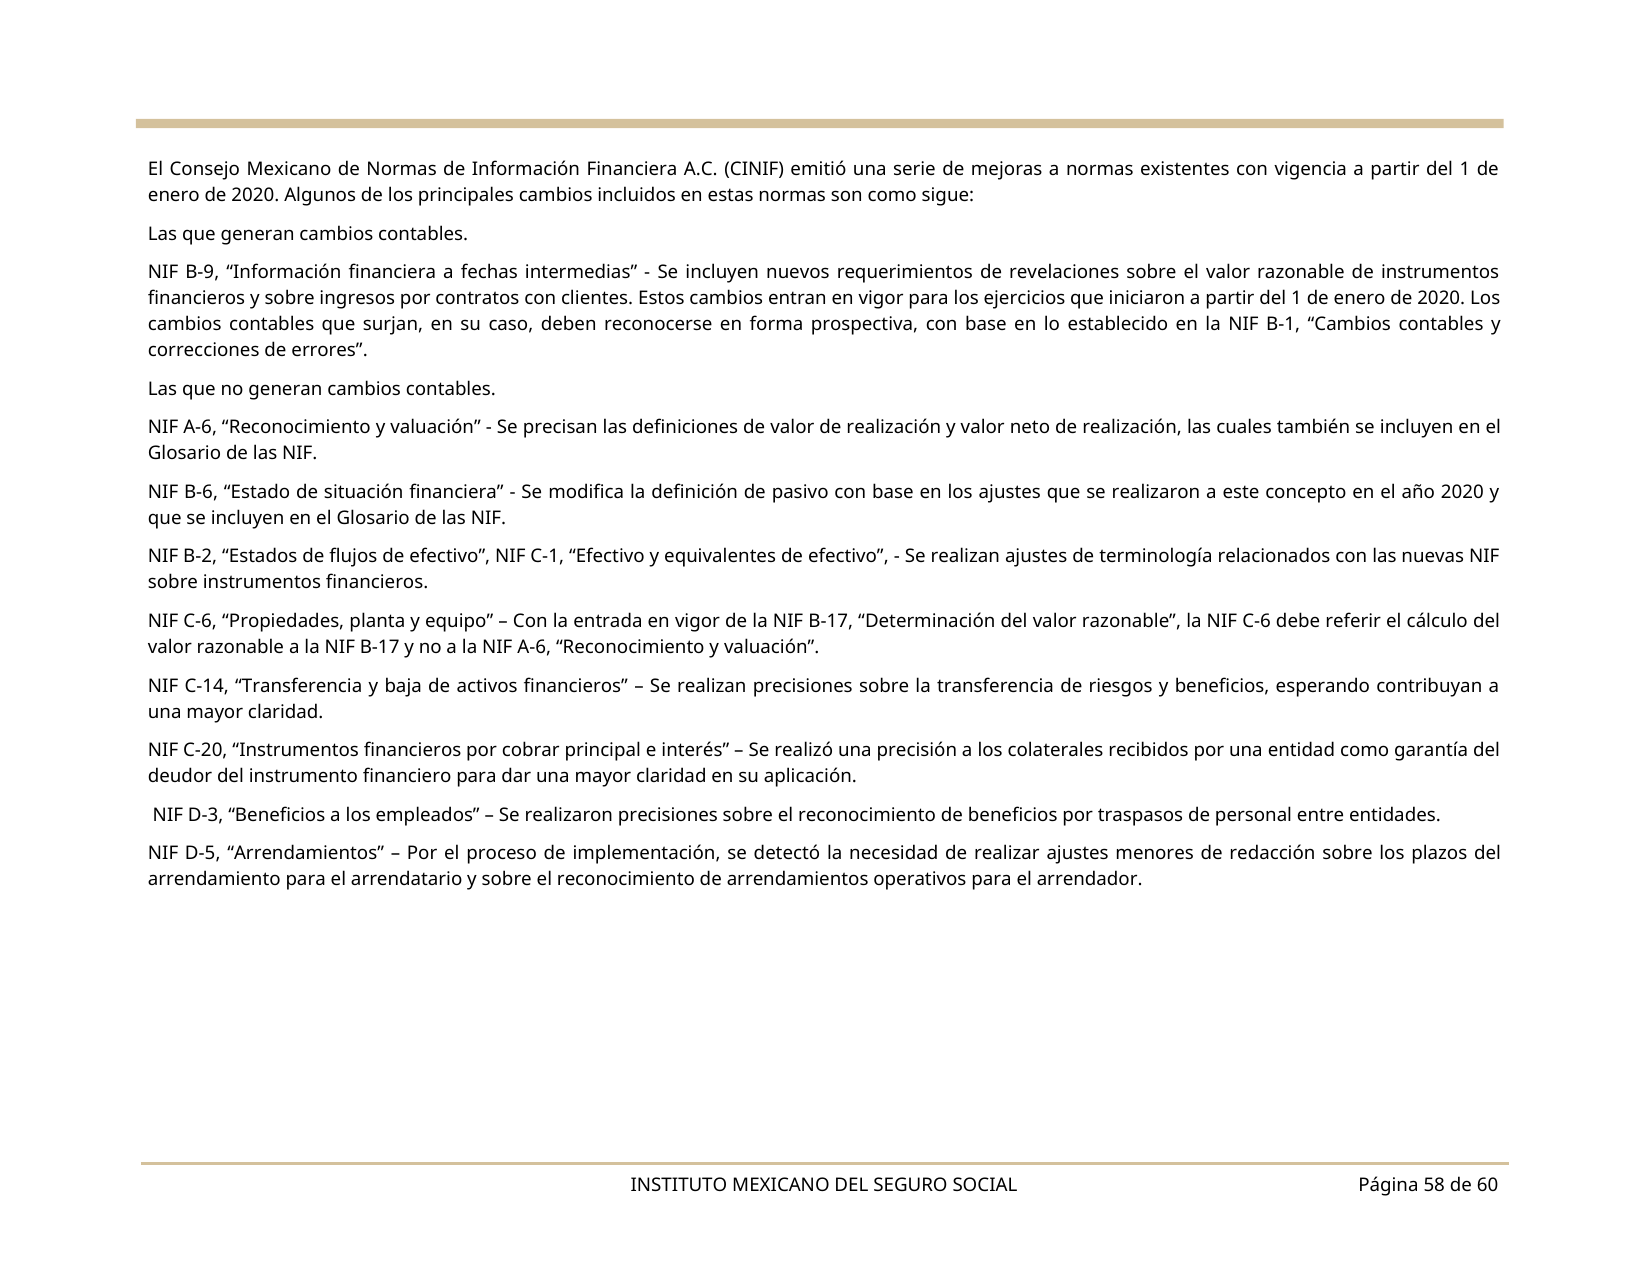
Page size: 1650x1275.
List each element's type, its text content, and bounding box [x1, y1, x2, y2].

text NIF D-3, “Beneficios a los empleados” – Se realizaron precisiones sobre el reconocimiento de beneficios por traspasos de personal entre entidades. [148, 800, 1502, 826]
text Las que no generan cambios contables. [148, 374, 1502, 400]
text NIF D-5, “Arrendamientos” – Por el proceso de implementación, se detectó la necesidad de realizar ajustes menores de redacción sobre los plazos del arrendamiento para el arrendatario y sobre el reconocimiento de arrendamientos operativos para el arrendador. [148, 839, 1502, 891]
text NIF B-2, “Estados de flujos de efectivo”, NIF C-1, “Efectivo y equivalentes de efectivo”, - Se realizan ajustes de terminología relacionados con las nuevas NIF sobre instrumentos financieros. [148, 542, 1502, 594]
text NIF C-6, “Propiedades, planta y equipo” – Con la entrada en vigor de la NIF B-17, “Determinación del valor razonable”, la NIF C-6 debe referir el cálculo del valor razonable a la NIF B-17 y no a la NIF A-6, “Reconocimiento y valuación”. [148, 607, 1502, 659]
text NIF C-14, “Transferencia y baja de activos financieros” – Se realizan precisiones sobre la transferencia de riesgos y beneficios, esperando contribuyan a una mayor claridad. [148, 671, 1502, 723]
text Las que generan cambios contables. [148, 219, 1502, 245]
text El Consejo Mexicano de Normas de Información Financiera A.C. (CINIF) emitió una serie de mejoras a normas existentes con vigencia a partir del 1 de enero de 2020. Algunos de los principales cambios incluidos en estas normas son como sigue: [148, 154, 1502, 207]
text NIF B-9, “Información financiera a fechas intermedias” - Se incluyen nuevos requerimientos de revelaciones sobre el valor razonable de instrumentos financieros y sobre ingresos por contratos con clientes. Estos cambios entran en vigor para los ejercicios que iniciaron a partir del 1 de enero de 2020. Los cambios contables que surjan, en su caso, deben reconocerse en forma prospectiva, con base en lo establecido en la NIF B-1, “Cambios contables y correcciones de errores”. [148, 258, 1502, 362]
text NIF A-6, “Reconocimiento y valuación” - Se precisan las definiciones de valor de realización y valor neto de realización, las cuales también se incluyen en el Glosario de las NIF. [148, 413, 1502, 465]
text NIF C-20, “Instrumentos financieros por cobrar principal e interés” – Se realizó una precisión a los colaterales recibidos por una entidad como garantía del deudor del instrumento financiero para dar una mayor claridad en su aplicación. [148, 736, 1502, 788]
text NIF B-6, “Estado de situación financiera” - Se modifica la definición de pasivo con base en los ajustes que se realizaron a este concepto en el año 2020 y que se incluyen en el Glosario de las NIF. [148, 477, 1502, 529]
